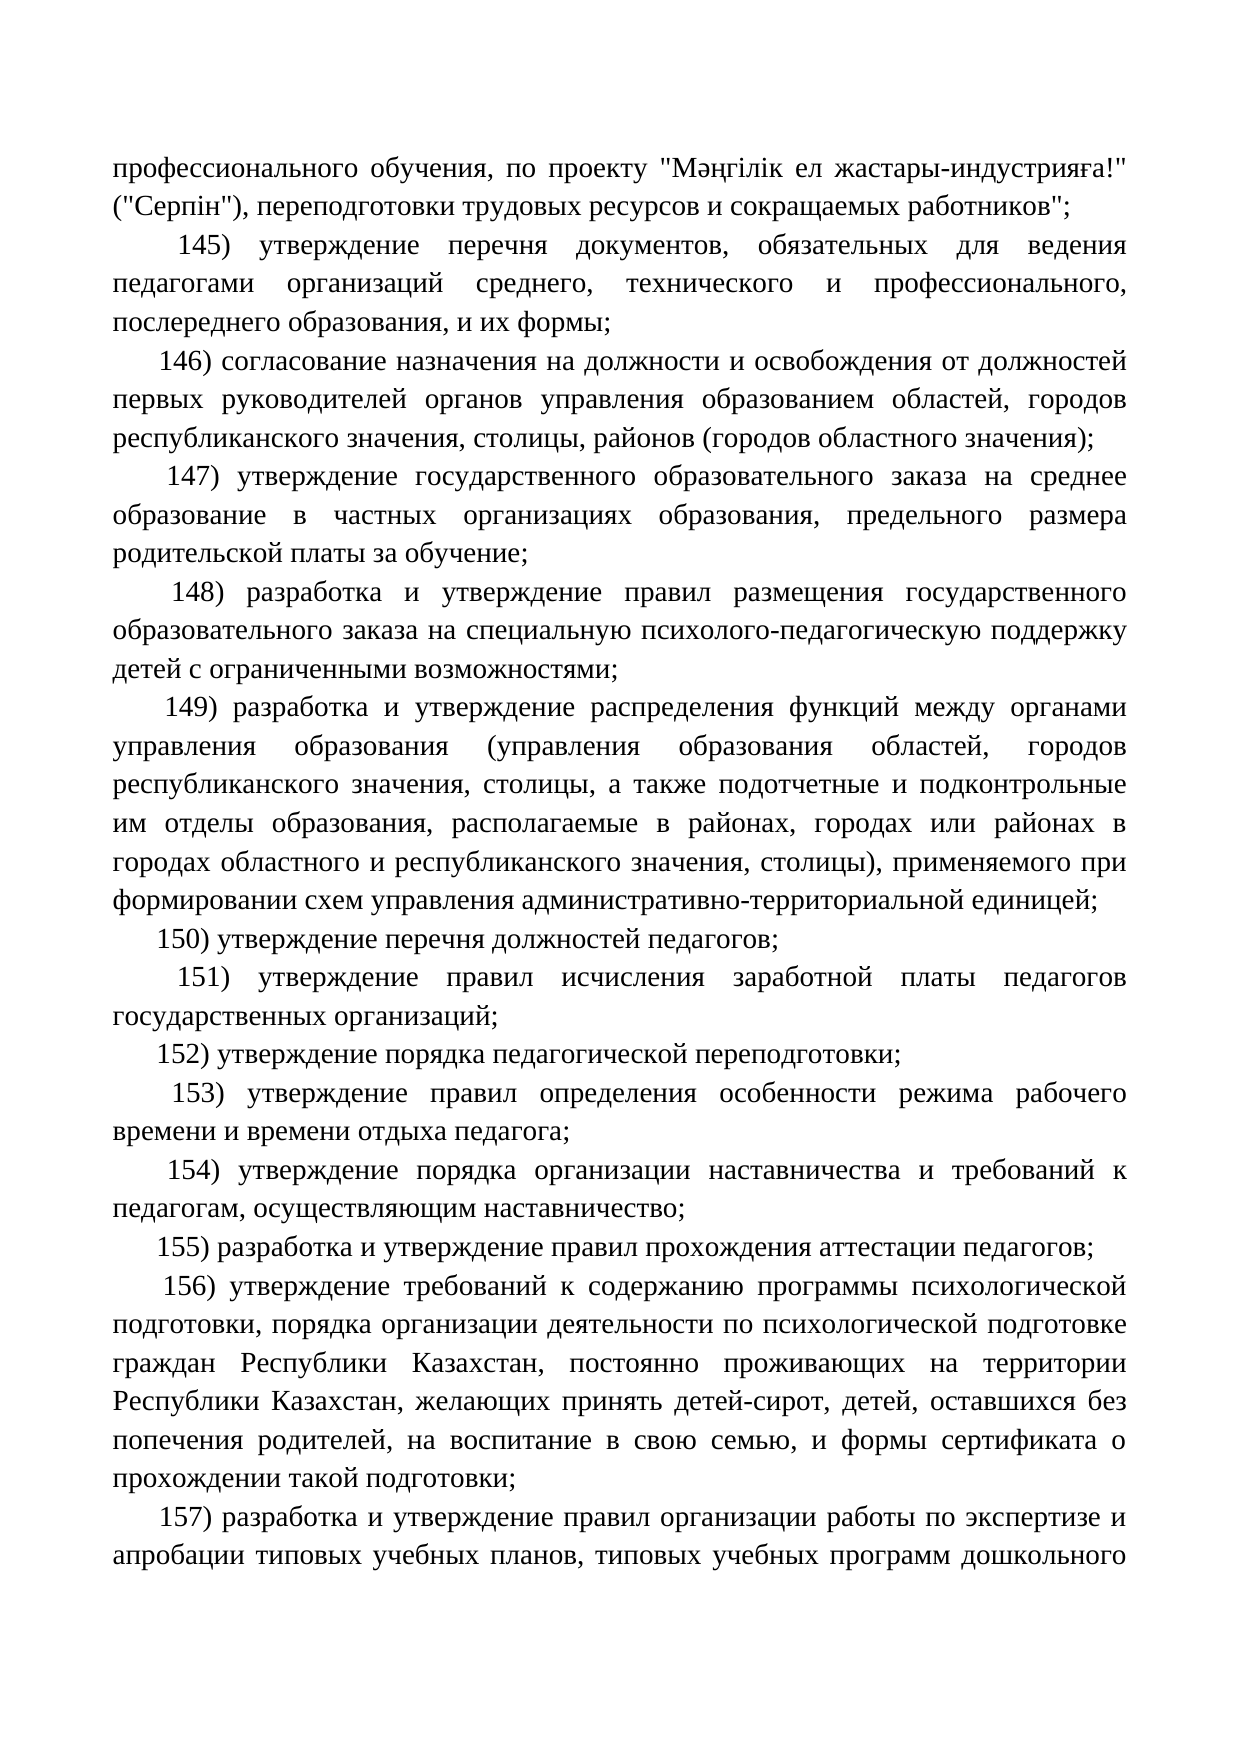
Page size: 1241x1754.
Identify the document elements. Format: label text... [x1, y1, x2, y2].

text 151) утверждение правил исчисления заработной платы педагогов государственных организаций; [112, 959, 1128, 1031]
text 145) утверждение перечня документов, обязательных для ведения педагогами организаций среднего, технического и профессионального, послереднего образования, и их формы; [112, 227, 1128, 338]
text 153) утверждение правил определения особенности режима рабочего времени и времени отдыха педагога; [112, 1075, 1128, 1147]
text 150) утверждение перечня должностей педагогов; [112, 921, 1128, 954]
text 146) согласование назначения на должности и освобождения от должностей первых руководителей органов управления образованием областей, городов республиканского значения, столицы, районов (городов областного значения); [112, 343, 1128, 453]
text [112, 150, 1128, 222]
text 154) утверждение порядка организации наставничества и требований к педагогам, осуществляющим наставничество; [112, 1152, 1128, 1224]
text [112, 1499, 1128, 1571]
text 152) утверждение порядка педагогической переподготовки; [112, 1036, 1128, 1070]
text 149) разработка и утверждение распределения функций между органами управления образования (управления образования областей, городов республиканского значения, столицы, а также подотчетные и подконтрольные им отделы образования, располагаемые в районах, городах или районах в городах областного и республиканского значения, столицы), применяемого при формировании схем управления административно-территориальной единицей; [112, 689, 1128, 916]
text 147) утверждение государственного образовательного заказа на среднее образование в частных организациях образования, предельного размера родительской платы за обучение; [112, 458, 1128, 569]
text 156) утверждение требований к содержанию программы психологической подготовки, порядка организации деятельности по психологической подготовке граждан Республики Казахстан, постоянно проживающих на территории Республики Казахстан, желающих принять детей-сирот, детей, оставшихся без попечения родителей, на воспитание в свою семью, и формы сертификата о прохождении такой подготовки; [112, 1268, 1128, 1494]
text 155) разработка и утверждение правил прохождения аттестации педагогов; [112, 1229, 1128, 1263]
text 148) разработка и утверждение правил размещения государственного образовательного заказа на специальную психолого-педагогическую поддержку детей с ограниченными возможностями; [112, 574, 1128, 684]
